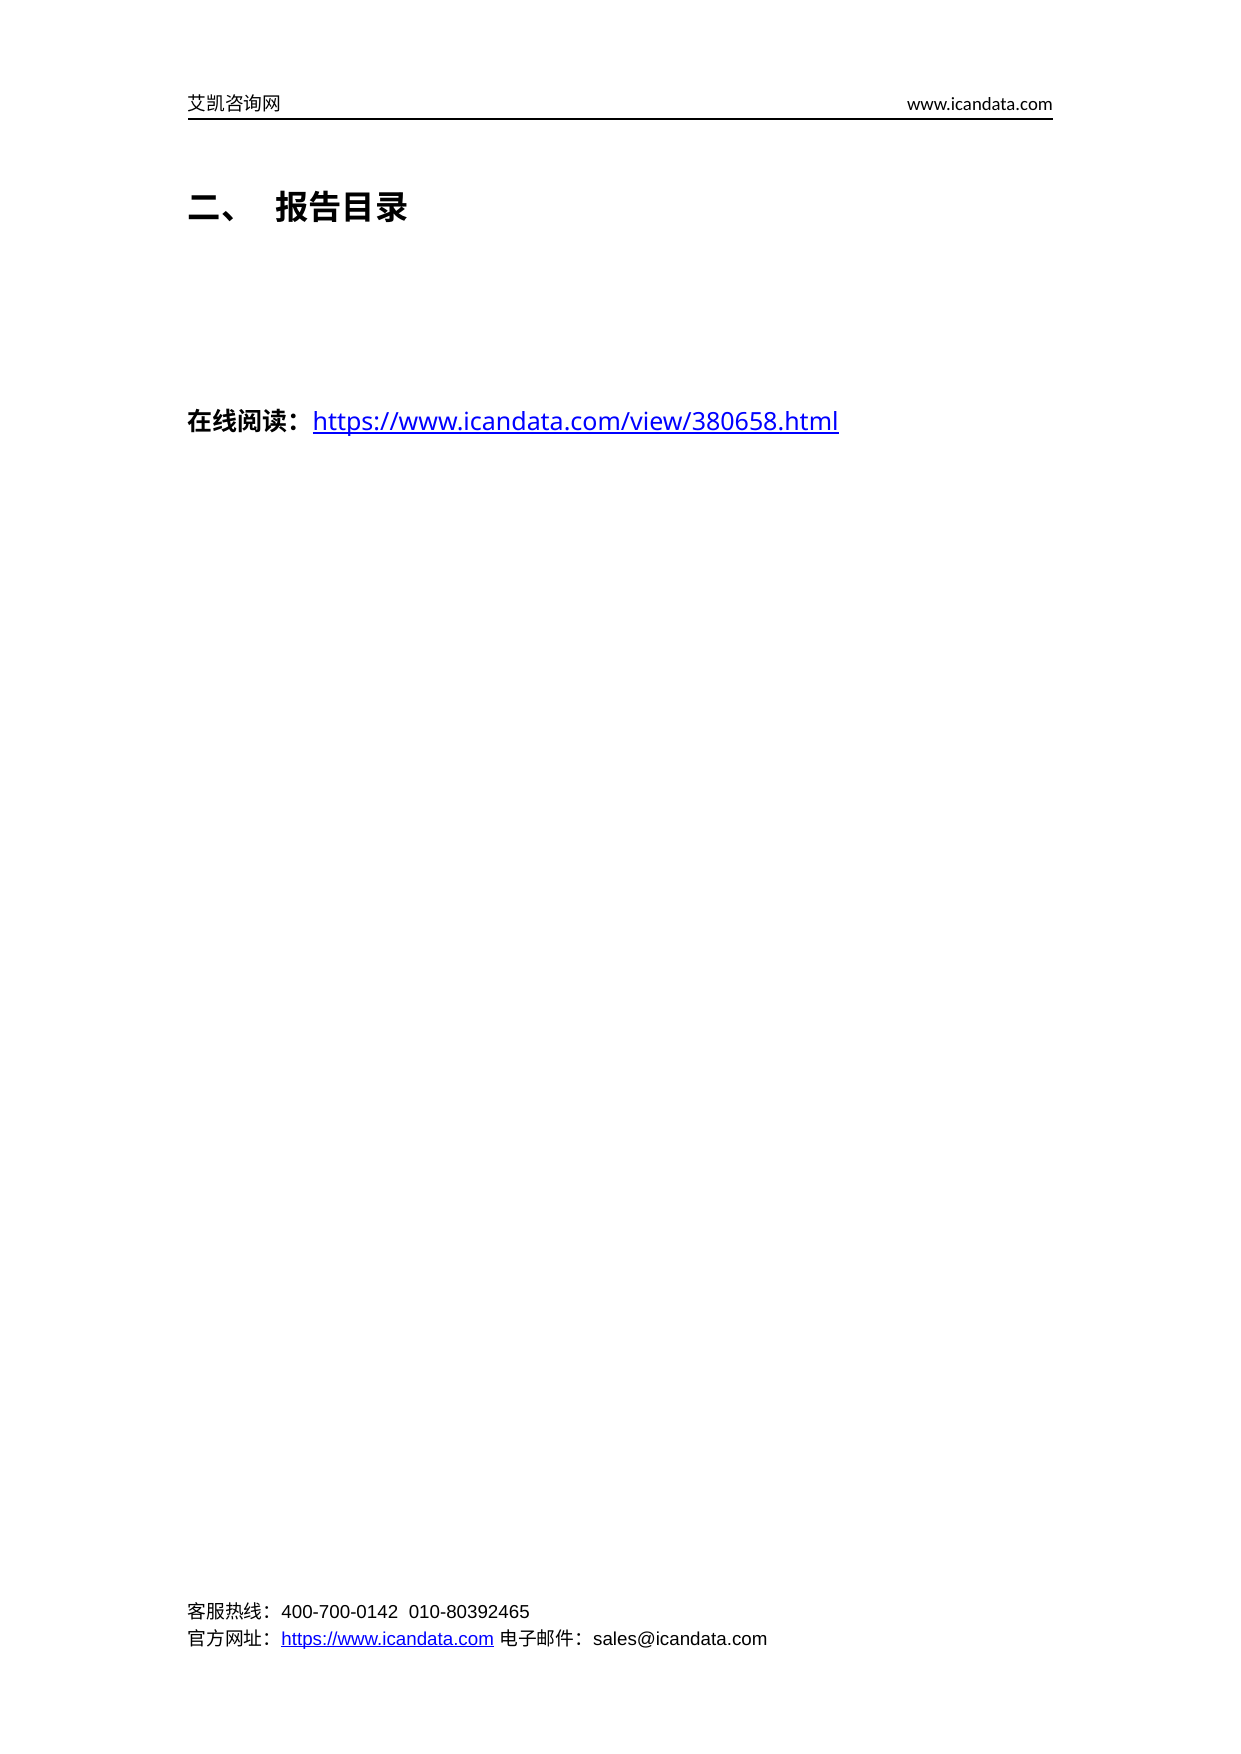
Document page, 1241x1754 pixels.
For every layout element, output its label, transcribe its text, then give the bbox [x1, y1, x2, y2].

text 在线阅读：https://www.icandata.com/view/380658.html [187, 387, 1053, 452]
subtitle 报告目录 [187, 172, 1053, 237]
